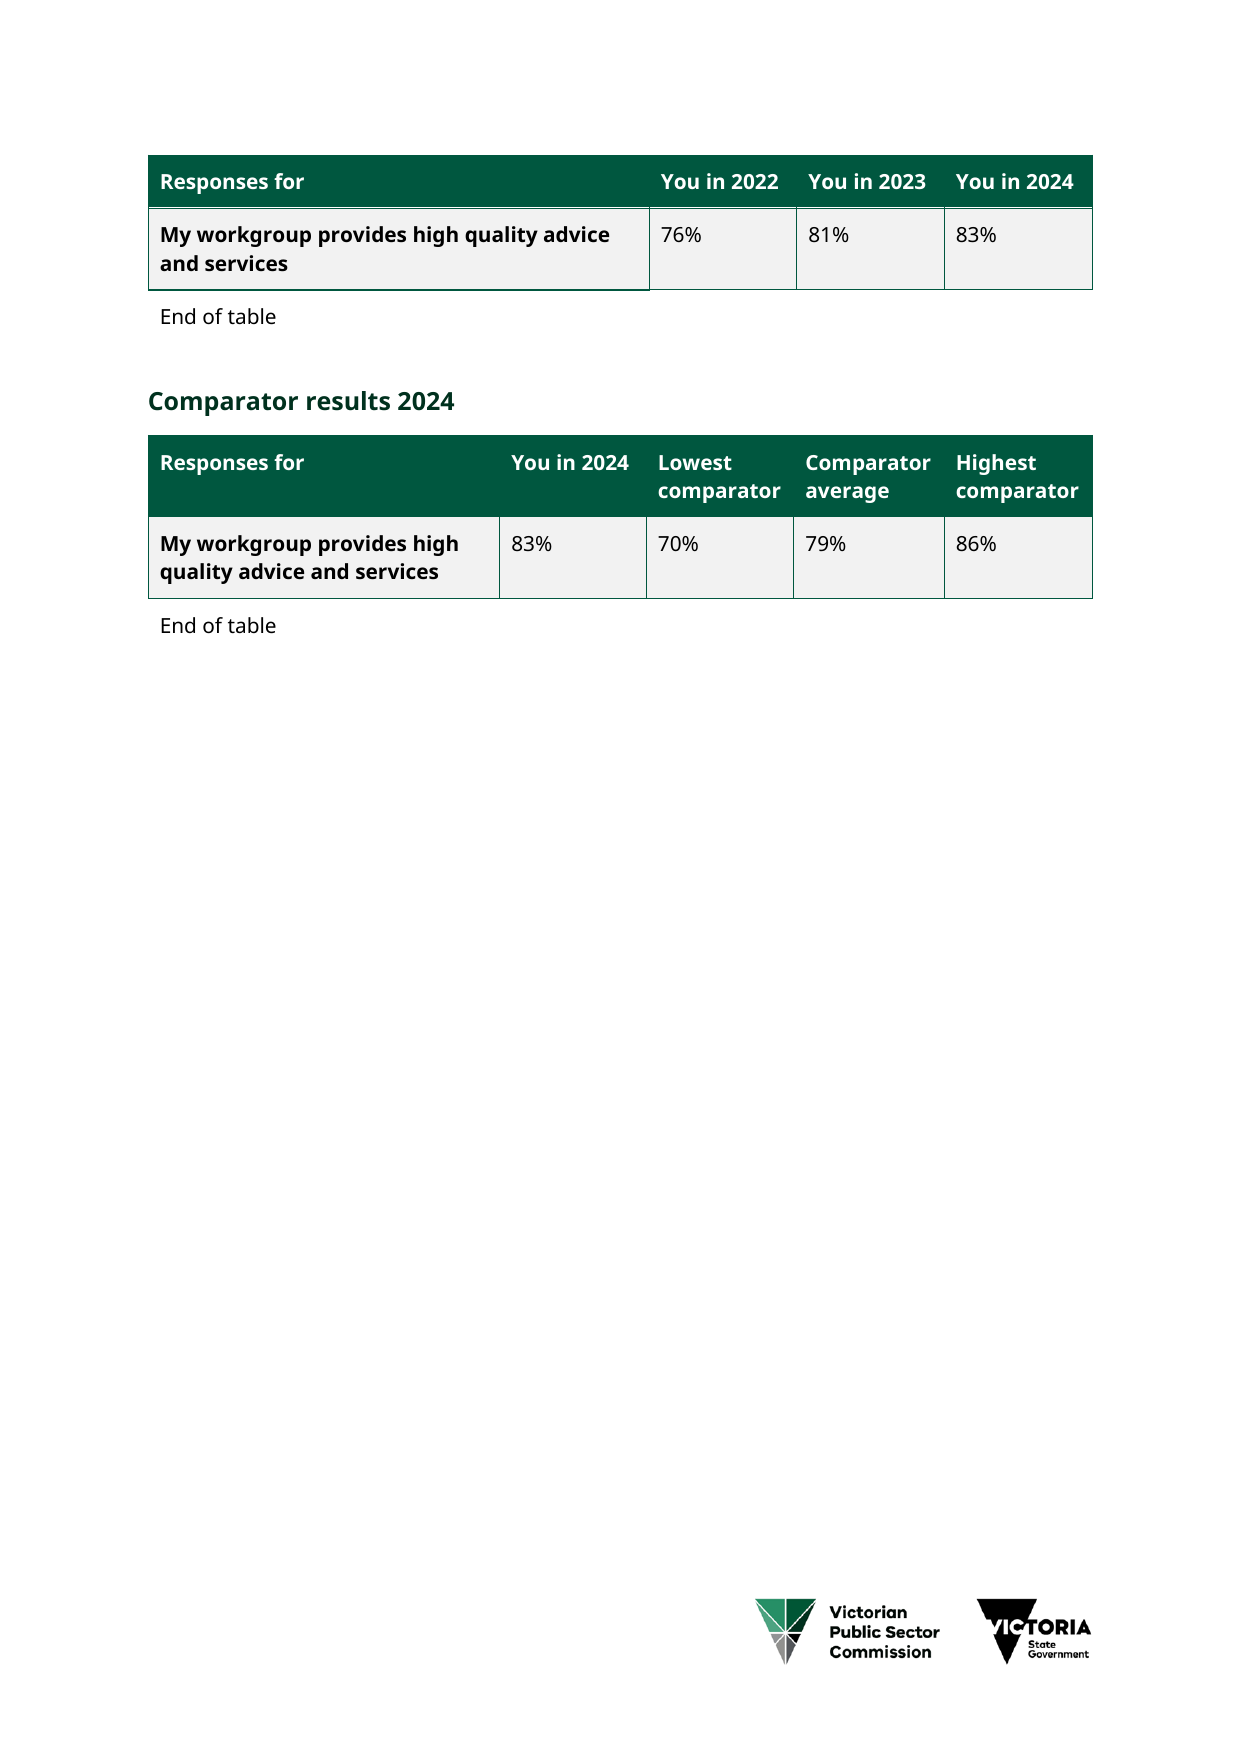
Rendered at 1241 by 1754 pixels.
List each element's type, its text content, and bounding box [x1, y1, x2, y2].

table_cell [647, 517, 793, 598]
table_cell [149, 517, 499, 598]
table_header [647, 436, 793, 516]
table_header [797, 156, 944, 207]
picture [754, 1598, 1093, 1666]
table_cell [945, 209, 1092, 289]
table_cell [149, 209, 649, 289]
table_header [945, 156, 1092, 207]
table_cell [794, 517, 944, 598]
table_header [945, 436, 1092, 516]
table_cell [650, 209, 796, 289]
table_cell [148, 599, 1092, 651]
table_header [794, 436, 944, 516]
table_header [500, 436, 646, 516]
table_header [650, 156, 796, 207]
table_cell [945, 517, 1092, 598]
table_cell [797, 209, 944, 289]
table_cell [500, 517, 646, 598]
subtitle Comparator results 2024 [148, 383, 1092, 417]
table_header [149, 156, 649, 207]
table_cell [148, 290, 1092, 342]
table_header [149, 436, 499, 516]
